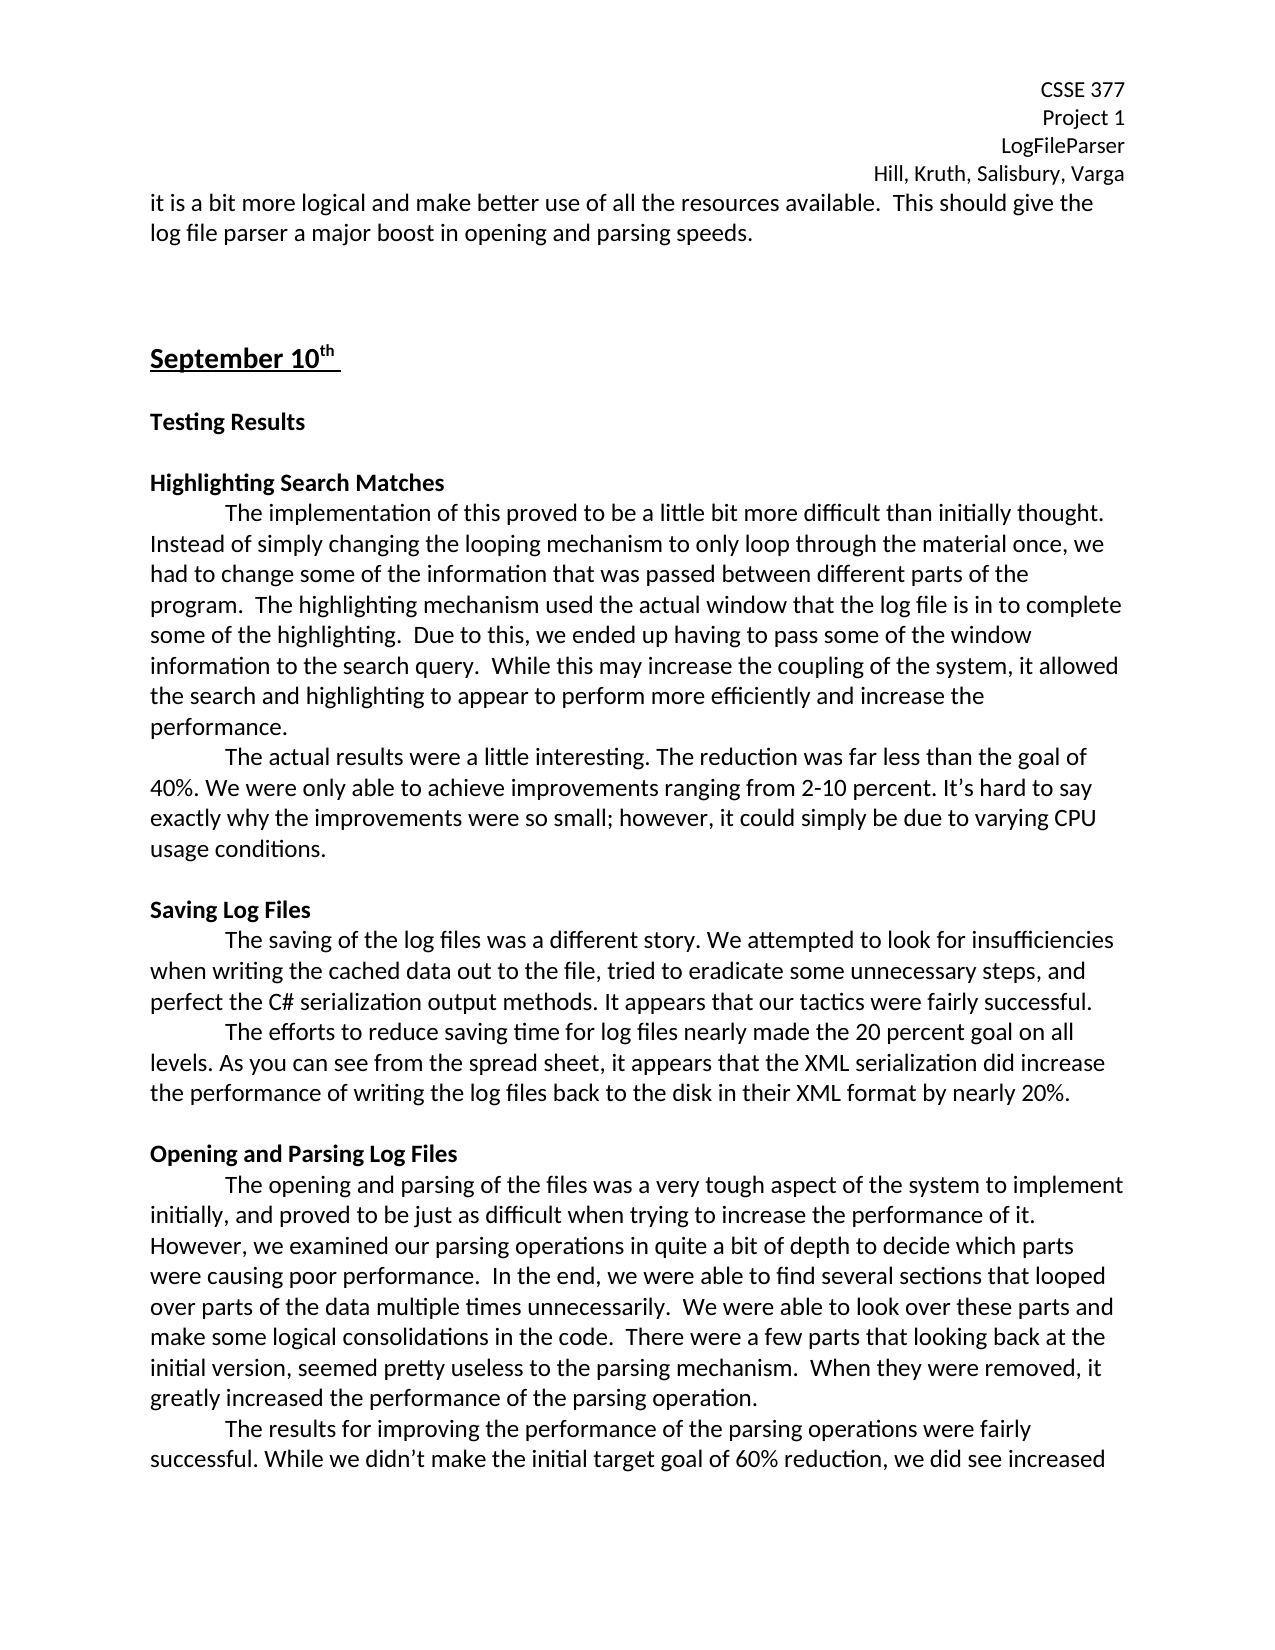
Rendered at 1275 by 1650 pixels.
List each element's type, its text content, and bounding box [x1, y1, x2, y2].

text September 10th [150, 340, 1125, 375]
text The saving of the log files was a different story. We attempted to look for insufficiencies when writing the cached data out to the file, tried to eradicate some unnecessary steps, and perfect the C# serialization output methods. It appears that our tactics were fairly successful. [150, 925, 1125, 1016]
text Saving Log Files [150, 894, 1125, 925]
text The actual results were a little interesting. The reduction was far less than the goal of 40%. We were only able to achieve improvements ranging from 2-10 percent. It’s hard to say exactly why the improvements were so small; however, it could simply be due to varying CPU usage conditions. [150, 742, 1125, 864]
text The opening and parsing of the files was a very tough aspect of the system to implement initially, and proved to be just as difficult when trying to increase the performance of it. However, we examined our parsing operations in quite a bit of depth to decide which parts were causing poor performance. In the end, we were able to find several sections that looped over parts of the data multiple times unnecessarily. We were able to look over these parts and make some logical consolidations in the code. There were a few parts that looking back at the initial version, seemed pretty useless to the parsing mechanism. When they were removed, it greatly increased the performance of the parsing operation. [150, 1169, 1125, 1413]
text Opening and Parsing Log Files [150, 1138, 1125, 1169]
text Highlighting Search Matches [150, 467, 1125, 497]
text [150, 1413, 1125, 1474]
text Testing Results [150, 406, 1125, 436]
text The efforts to reduce saving time for log files nearly made the 20 percent goal on all levels. As you can see from the spread sheet, it appears that the XML serialization did increase the performance of writing the log files back to the disk in their XML format by nearly 20%. [150, 1016, 1125, 1108]
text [150, 187, 1125, 248]
text The implementation of this proved to be a little bit more difficult than initially thought. Instead of simply changing the looping mechanism to only loop through the material once, we had to change some of the information that was passed between different parts of the program. The highlighting mechanism used the actual window that the log file is in to complete some of the highlighting. Due to this, we ended up having to pass some of the window information to the search query. While this may increase the coupling of the system, it allowed the search and highlighting to appear to perform more efficiently and increase the performance. [150, 497, 1125, 742]
